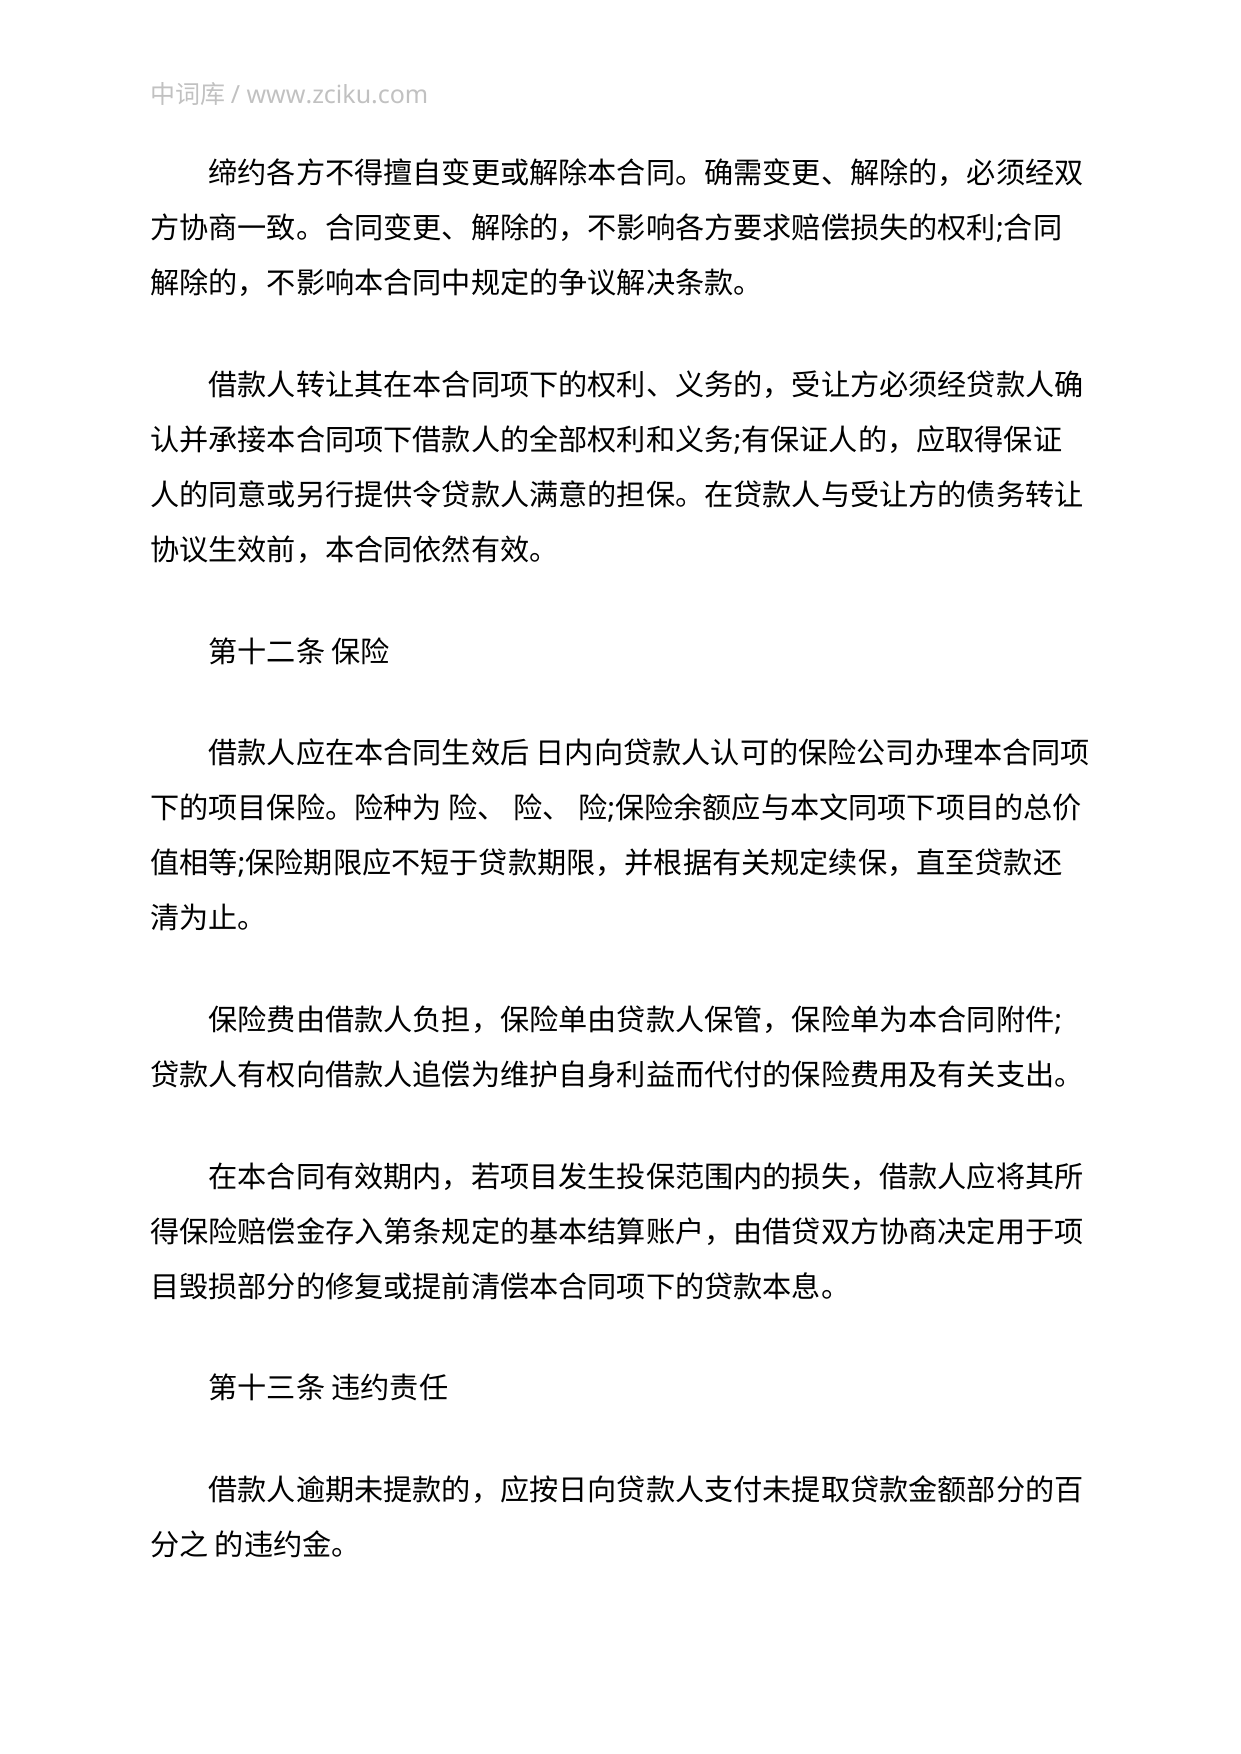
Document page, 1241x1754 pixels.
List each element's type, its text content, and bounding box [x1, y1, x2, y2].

text 借款人逾期未提款的，应按日向贷款人支付未提取贷款金额部分的百分之 的违约金。 [150, 1467, 1090, 1564]
text 第十三条 违约责任 [150, 1365, 1090, 1407]
text 借款人转让其在本合同项下的权利、义务的，受让方必须经贷款人确认并承接本合同项下借款人的全部权利和义务;有保证人的，应取得保证人的同意或另行提供令贷款人满意的担保。在贷款人与受让方的债务转让协议生效前，本合同依然有效。 [150, 362, 1090, 569]
text 第十二条 保险 [150, 628, 1090, 671]
text 借款人应在本合同生效后 日内向贷款人认可的保险公司办理本合同项下的项目保险。险种为 险、 险、 险;保险余额应与本文同项下项目的总价值相等;保险期限应不短于贷款期限，并根据有关规定续保，直至贷款还清为止。 [150, 730, 1090, 937]
text 在本合同有效期内，若项目发生投保范围内的损失，借款人应将其所得保险赔偿金存入第条规定的基本结算账户，由借贷双方协商决定用于项目毁损部分的修复或提前清偿本合同项下的贷款本息。 [150, 1153, 1090, 1306]
text 保险费由借款人负担，保险单由贷款人保管，保险单为本合同附件;贷款人有权向借款人追偿为维护自身利益而代付的保险费用及有关支出。 [150, 997, 1090, 1094]
text 缔约各方不得擅自变更或解除本合同。确需变更、解除的，必须经双方协商一致。合同变更、解除的，不影响各方要求赔偿损失的权利;合同解除的，不影响本合同中规定的争议解决条款。 [150, 150, 1090, 302]
